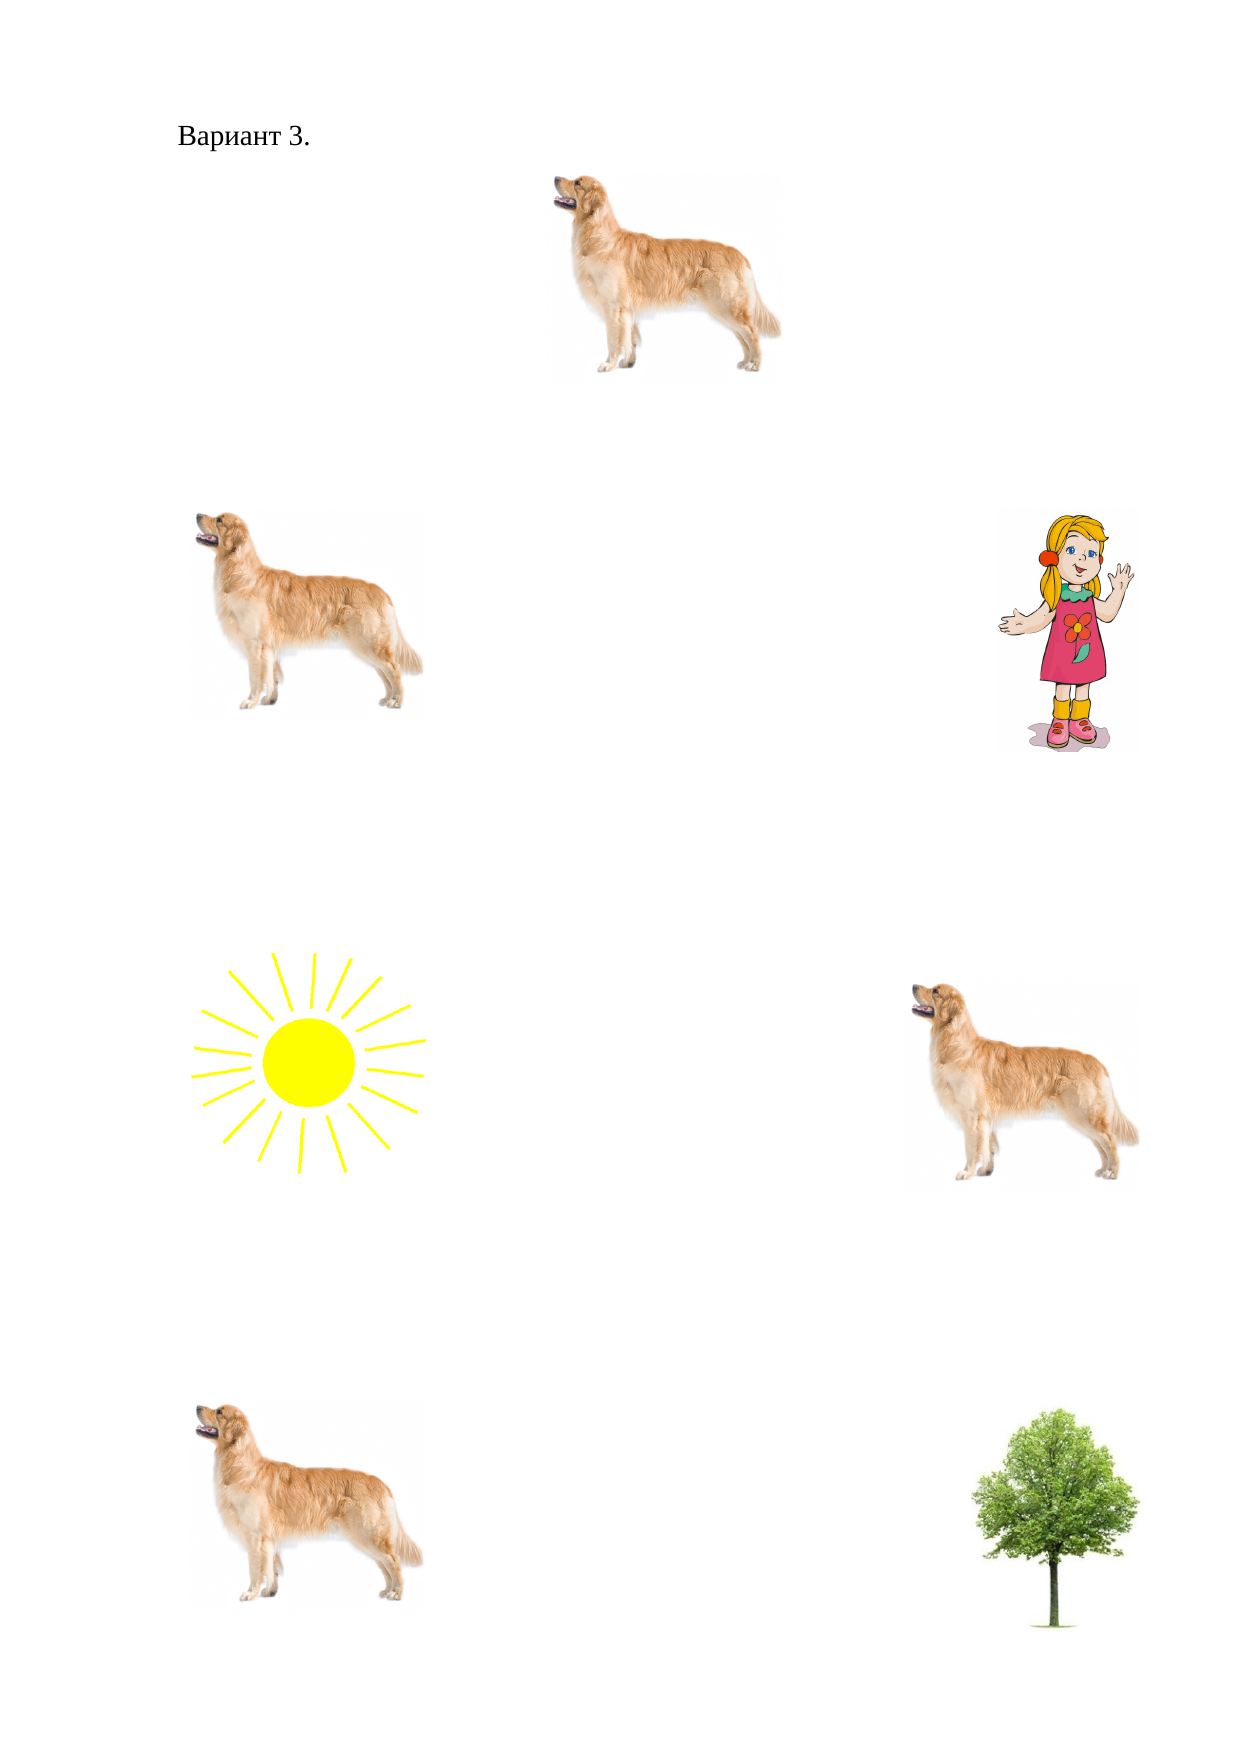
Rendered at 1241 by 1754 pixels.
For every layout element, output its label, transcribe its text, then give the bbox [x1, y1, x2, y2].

text Вариант 3. [177, 118, 1152, 152]
picture [546, 171, 783, 385]
table_cell [177, 452, 664, 923]
table_cell [665, 923, 1152, 1372]
table_cell [177, 923, 664, 1372]
table_cell [665, 1372, 1152, 1631]
picture [188, 950, 428, 1176]
picture [188, 1400, 425, 1614]
picture [970, 1400, 1141, 1632]
picture [996, 507, 1141, 752]
table_header [177, 171, 1152, 452]
table_cell [665, 452, 1152, 923]
picture [904, 978, 1141, 1193]
picture [188, 507, 425, 722]
table_cell [177, 1372, 664, 1631]
